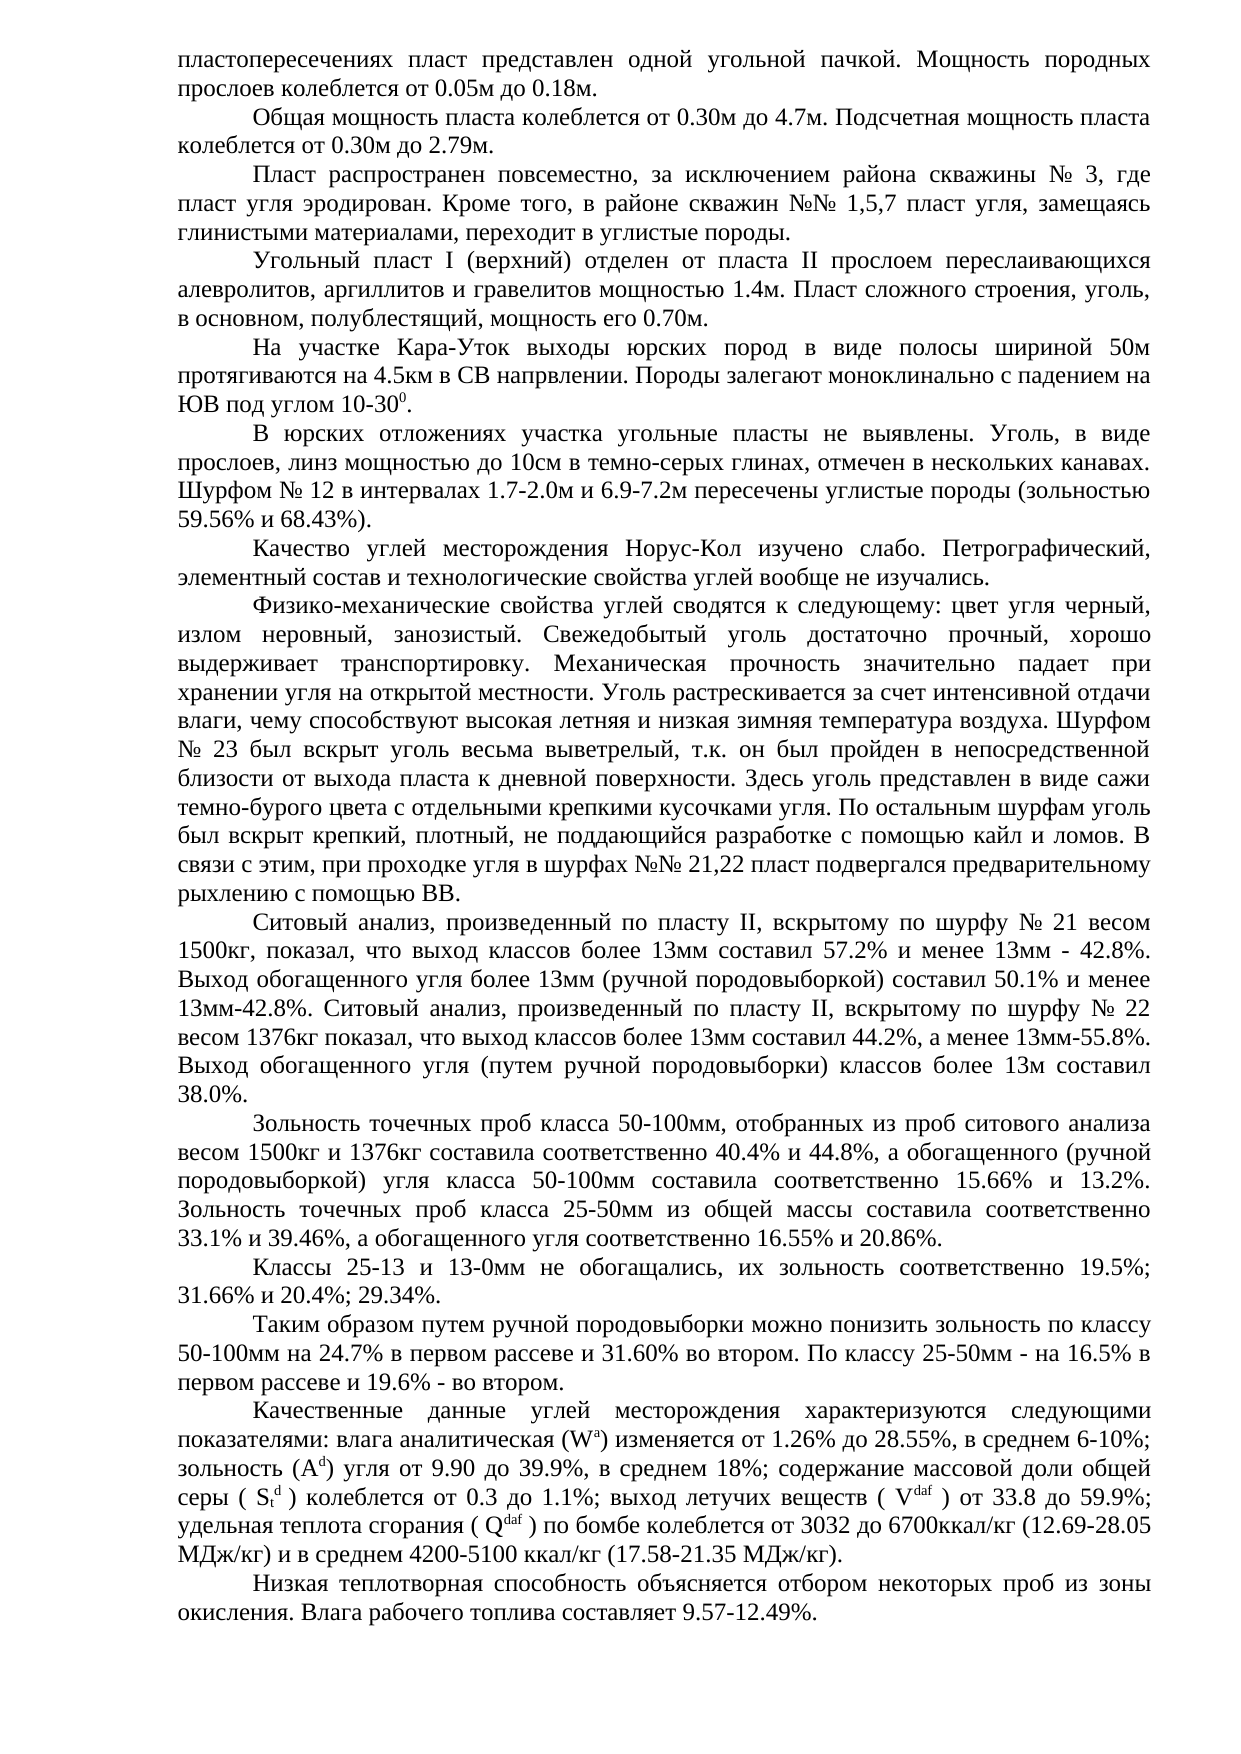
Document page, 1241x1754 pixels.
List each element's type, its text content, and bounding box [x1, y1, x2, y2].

text Качественные данные углей месторождения характеризуются следующими показателями: влага аналитическая (Wа) изменяется от 1.26% до 28.55%, в среднем 6-10%; зольность (Аd) угля от 9.90 до 39.9%, в среднем 18%; содержание массовой доли общей серы ( Std ) колеблется от 0.3 до 1.1%; выход летучих веществ ( Vdaf ) от 33.8 до 59.9%; удельная теплота сгорания ( Qdaf ) по бомбе колеблется от 3032 до 6700ккал/кг (12.69-28.05 МДж/кг) и в среднем 4200-5100 ккал/кг (17.58-21.35 МДж/кг). [177, 1396, 1152, 1568]
text Классы 25-13 и 13-0мм не обогащались, их зольность соответственно 19.5%; 31.66% и 20.4%; 29.34%. [177, 1252, 1152, 1309]
text Физико-механические свойства углей сводятся к следующему: цвет угля черный, излом неровный, занозистый. Свежедобытый уголь достаточно прочный, хорошо выдерживает транспортировку. Механическая прочность значительно падает при хранении угля на открытой местности. Уголь растрескивается за счет интенсивной отдачи влаги, чему способствуют высокая летняя и низкая зимняя температура воздуха. Шурфом № 23 был вскрыт уголь весьма выветрелый, т.к. он был пройден в непосредственной близости от выхода пласта к дневной поверхности. Здесь уголь представлен в виде сажи темно-бурого цвета с отдельными крепкими кусочками угля. По остальным шурфам уголь был вскрыт крепкий, плотный, не поддающийся разработке с помощью кайл и ломов. В связи с этим, при проходке угля в шурфах №№ 21,22 пласт подвергался предварительному рыхлению с помощью ВВ. [177, 591, 1152, 907]
text В юрских отложениях участка угольные пласты не выявлены. Уголь, в виде прослоев, линз мощностью до 10см в темно-серых глинах, отмечен в нескольких канавах. Шурфом № 12 в интервалах 1.7-2.0м и 6.9-7.2м пересечены углистые породы (зольностью 59.56% и 68.43%). [177, 418, 1152, 533]
text Ситовый анализ, произведенный по пласту II, вскрытому по шурфу № 21 весом 1500кг, показал, что выход классов более 13мм составил 57.2% и менее 13мм - 42.8%. Выход обогащенного угля более 13мм (ручной породовыборкой) составил 50.1% и менее 13мм-42.8%. Ситовый анализ, произведенный по пласту II, вскрытому по шурфу № 22 весом 1376кг показал, что выход классов более 13мм составил 44.2%, а менее 13мм-55.8%. Выход обогащенного угля (путем ручной породовыборки) классов более 13м составил 38.0%. [177, 907, 1152, 1108]
text Общая мощность пласта колеблется от 0.30м до 4.7м. Подсчетная мощность пласта колеблется от 0.30м до 2.79м. [177, 102, 1152, 159]
text Таким образом путем ручной породовыборки можно понизить зольность по классу 50-100мм на 24.7% в первом рассеве и 31.60% во втором. По классу 25-50мм - на 16.5% в первом рассеве и 19.6% - во втором. [177, 1309, 1152, 1396]
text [177, 44, 1152, 102]
text Низкая теплотворная способность объясняется отбором некоторых проб из зоны окисления. Влага рабочего топлива составляет 9.57-12.49%. [177, 1568, 1152, 1626]
text Угольный пласт I (верхний) отделен от пласта II прослоем переслаивающихся алевролитов, аргиллитов и гравелитов мощностью 1.4м. Пласт сложного строения, уголь, в основном, полублестящий, мощность его 0.70м. [177, 246, 1152, 332]
text Зольность точечных проб класса 50-100мм, отобранных из проб ситового анализа весом 1500кг и 1376кг составила соответственно 40.4% и 44.8%, а обогащенного (ручной породовыборкой) угля класса 50-100мм составила соответственно 15.66% и 13.2%. Зольность точечных проб класса 25-50мм из общей массы составила соответственно 33.1% и 39.46%, а обогащенного угля соответственно 16.55% и 20.86%. [177, 1108, 1152, 1252]
text Пласт распространен повсеместно, за исключением района скважины № 3, где пласт угля эродирован. Кроме того, в районе скважин №№ 1,5,7 пласт угля, замещаясь глинистыми материалами, переходит в углистые породы. [177, 159, 1152, 246]
text На участке Кара-Уток выходы юрских пород в виде полосы шириной 50м протягиваются на 4.5км в СВ напрвлении. Породы залегают моноклинально с падением на ЮВ под углом 10-300. [177, 332, 1152, 418]
text Качество углей месторождения Норус-Кол изучено слабо. Петрографический, элементный состав и технологические свойства углей вообще не изучались. [177, 533, 1152, 591]
